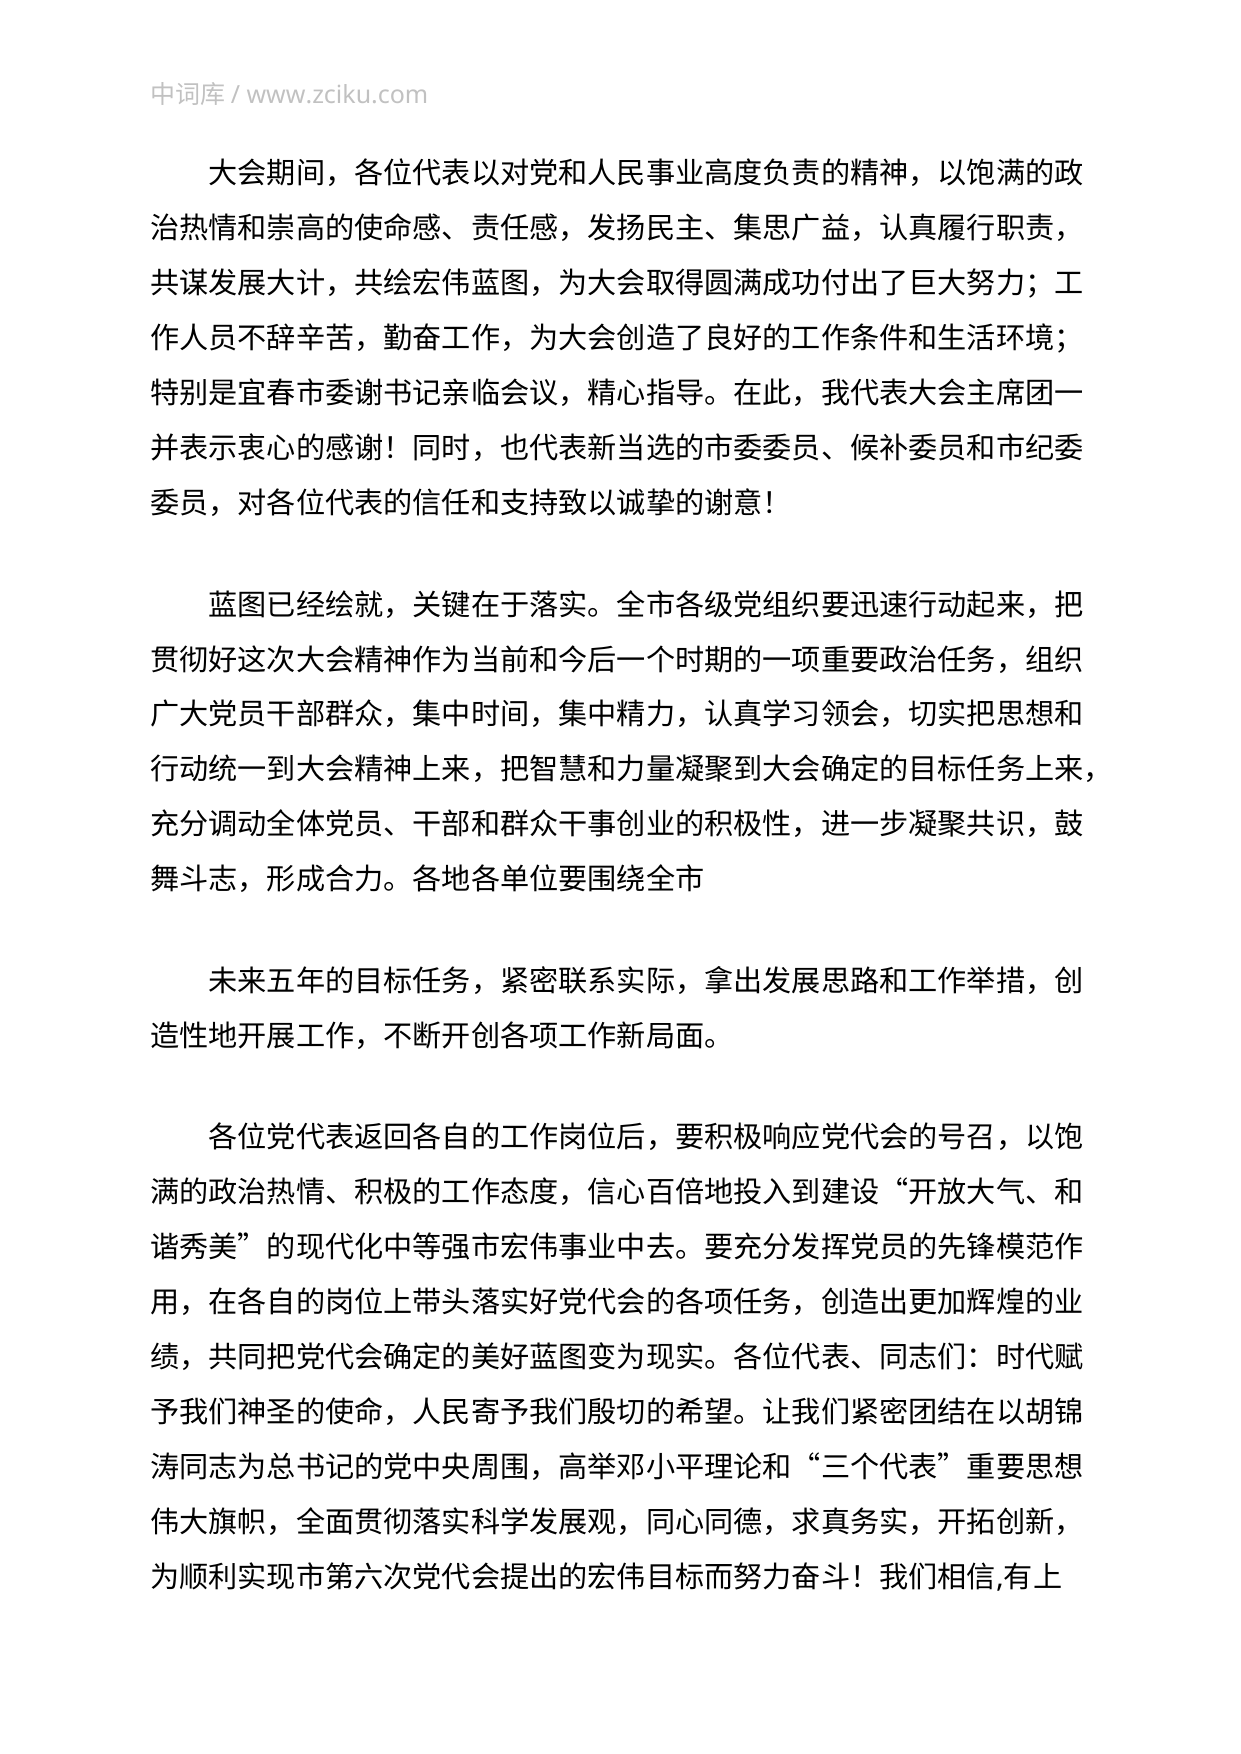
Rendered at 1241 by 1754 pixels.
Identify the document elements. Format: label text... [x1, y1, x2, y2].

text 蓝图已经绘就，关键在于落实。全市各级党组织要迅速行动起来，把贯彻好这次大会精神作为当前和今后一个时期的一项重要政治任务，组织广大党员干部群众，集中时间，集中精力，认真学习领会，切实把思想和行动统一到大会精神上来，把智慧和力量凝聚到大会确定的目标任务上来，充分调动全体党员、干部和群众干事创业的积极性，进一步凝聚共识，鼓舞斗志，形成合力。各地各单位要围绕全市 [150, 581, 1090, 898]
text 未来五年的目标任务，紧密联系实际，拿出发展思路和工作举措，创造性地开展工作，不断开创各项工作新局面。 [150, 957, 1090, 1054]
text 大会期间，各位代表以对党和人民事业高度负责的精神，以饱满的政治热情和崇高的使命感、责任感，发扬民主、集思广益，认真履行职责，共谋发展大计，共绘宏伟蓝图，为大会取得圆满成功付出了巨大努力；工作人员不辞辛苦，勤奋工作，为大会创造了良好的工作条件和生活环境；特别是宜春市委谢书记亲临会议，精心指导。在此，我代表大会主席团一并表示衷心的感谢！同时，也代表新当选的市委委员、候补委员和市纪委委员，对各位代表的信任和支持致以诚挚的谢意！ [150, 150, 1090, 522]
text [150, 1114, 1090, 1596]
